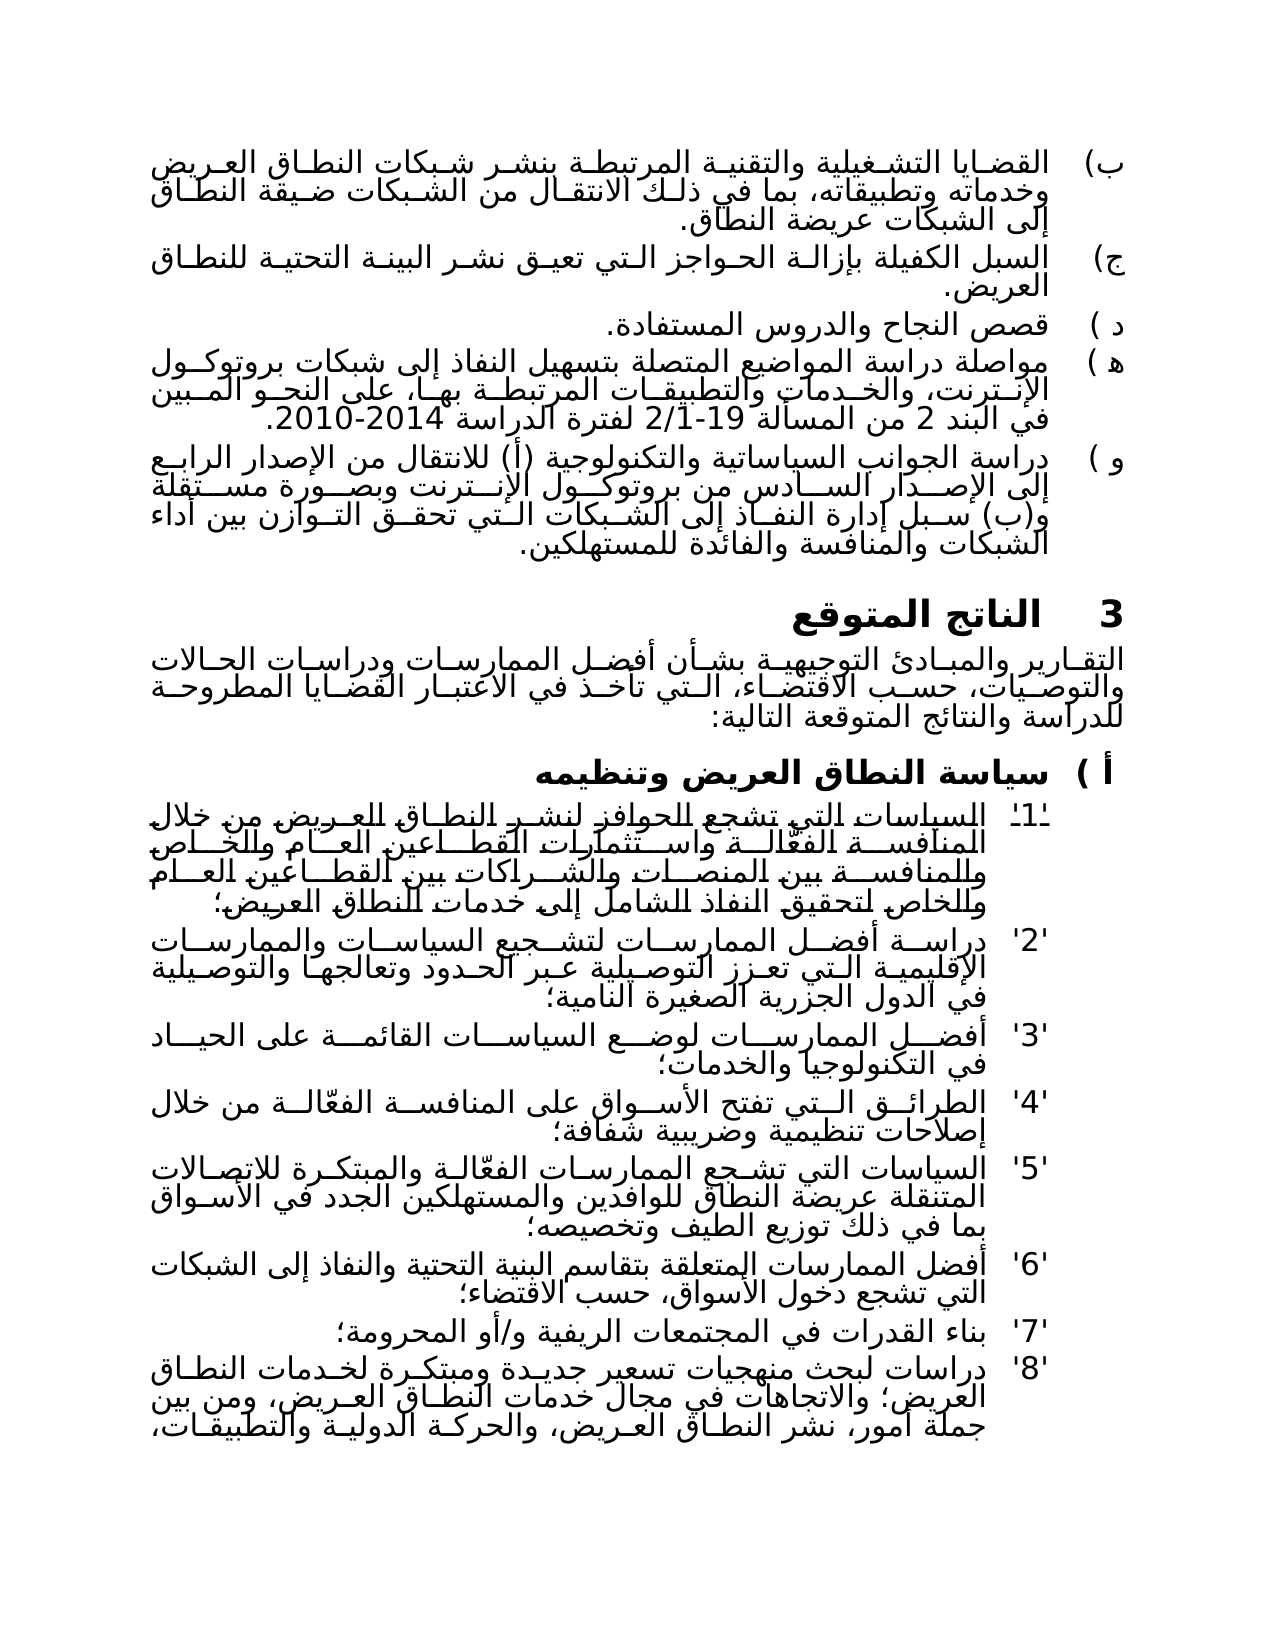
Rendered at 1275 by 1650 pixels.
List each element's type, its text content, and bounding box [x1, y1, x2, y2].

text '7' بناء القدرات في المجتمعات الريفية و/أو المحرومة؛ [595, 1319, 1049, 1348]
subtitle 3 الناتج المتوقع [150, 599, 908, 634]
text د ) قصص النجاح والدروس المستفادة. [150, 312, 1125, 341]
text '3' أفضل الممارسات لوضع السياسات القائمة على الحياد في التكنولوجيا والخدمات؛ [150, 1023, 1049, 1082]
text '1' السياسات التي تشجع الحوافز لنشر النطاق العريض من خلال المنافسة الفعّالة واستثمارات القطاعين العام والخاص والمنافسة بين المنصات والشراكات بين القطاعين العام والخاص لتحقيق النفاذ الشامل إلى خدمات النطاق العريض؛ [150, 803, 1049, 919]
text ب) القضايا التشغيلية والتقنية المرتبطة بنشر شبكات النطاق العريض وخدماته وتطبيقاته، بما في ذلك الانتقال من الشبكات ضيقة النطاق إلى الشبكات عريضة النطاق. [150, 150, 1125, 237]
text '7' بناء القدرات في المجتمعات الريفية و/أو المحرومة؛ [401, 1319, 608, 1348]
subtitle 3 الناتج المتوقع [857, 599, 1125, 634]
subtitle أ ) سياسة النطاق العريض وتنظيمه [150, 759, 782, 790]
text '6' أفضل الممارسات المتعلقة بتقاسم البنية التحتية والنفاذ إلى الشبكات التي تشجع دخول الأسواق، حسب الاقتضاء؛ [150, 1252, 1049, 1311]
text '7' بناء القدرات في المجتمعات الريفية و/أو المحرومة؛ [150, 1319, 453, 1348]
subtitle أ ) سياسة النطاق العريض وتنظيمه [751, 759, 1125, 790]
text '4' الطرائق التي تفتح الأسواق على المنافسة الفعّالة من خلال إصلاحات تنظيمية وضريبية شفافة؛ [150, 1090, 1049, 1148]
text '5' السياسات التي تشجع الممارسات الفعّالة والمبتكرة للاتصالات المتنقلة عريضة النطاق للوافدين والمستهلكين الجدد في الأسواق بما في ذلك توزيع الطيف وتخصيصه؛ [150, 1157, 1049, 1244]
text و ) دراسة الجوانب السياساتية والتكنولوجية ( أ ) للانتقال من الإصدار الرابع إلى الإصدار السادس من بروتوكول الإنترنت وبصورة مستقلة و(ب) سبل إدارة النفاذ إلى الشبكات التي تحقق التوازن بين أداء الشبكات والمنافسة والفائدة للمستهلكين. [150, 445, 1125, 562]
text ج) السبل الكفيلة بإزالة الحواجز التي تعيق نشر البينة التحتية للنطاق العريض. [150, 246, 1125, 304]
text '2' دراسة أفضل الممارسات لتشجيع السياسات والممارسات الإقليمية التي تعزز التوصيلية عبر الحدود وتعالجها والتوصيلية في الدول الجزرية الصغيرة النامية؛ [150, 928, 1049, 1015]
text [150, 1356, 1049, 1444]
text ه‍ ) مواصلة دراسة المواضيع المتصلة بتسهيل النفاذ إلى شبكات بروتوكول الإنترنت، والخدمات والتطبيقات المرتبطة بها، على النحو المبين في البند 2 من المسألة 19-2/1 لفترة الدراسة 2014-2010. [150, 350, 1125, 437]
text التقارير والمبادئ التوجيهية بشأن أفضل الممارسات ودراسات الحالات والتوصيات، حسب الاقتضاء، التي تأخذ في الاعتبار القضايا المطروحة للدراسة والنتائج المتوقعة التالية: [150, 647, 1125, 734]
